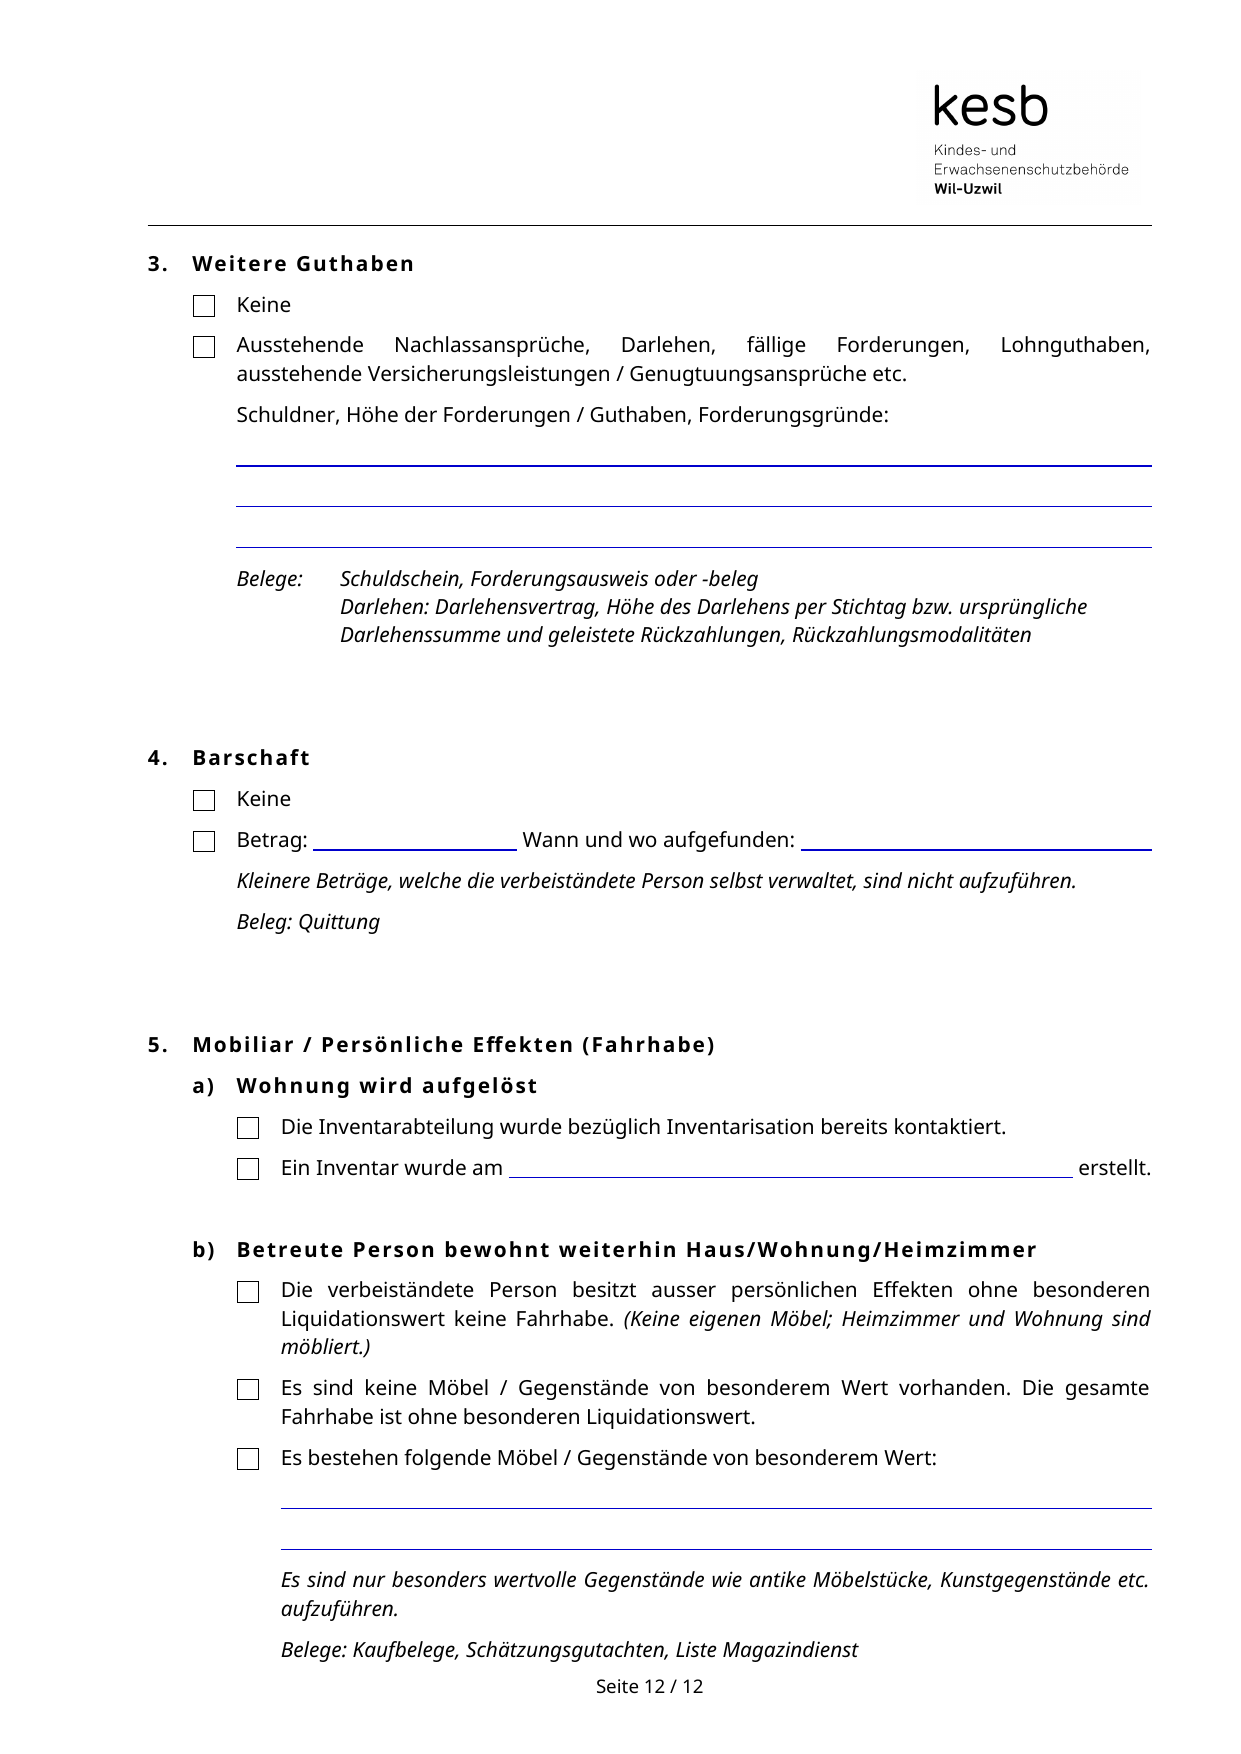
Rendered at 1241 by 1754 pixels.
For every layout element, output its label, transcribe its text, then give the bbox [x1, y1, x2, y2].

text 3. Weitere Guthaben [148, 249, 1152, 277]
text Es sind nur besonders wertvolle Gegenstände wie antike Möbelstücke, Kunstgegenstände etc. aufzuführen. [281, 1566, 1152, 1622]
text Es sind keine Möbel / Gegenstände von besonderem Wert vorhanden. Die gesamte Fahrhabe ist ohne besonderen Liquidationswert. [236, 1373, 1152, 1430]
text Schuldner, Höhe der Forderungen / Guthaben, Forderungsgründe: [236, 400, 1152, 428]
text Die Inventarabteilung wurde bezüglich Inventarisation bereits kontaktiert. [236, 1112, 1152, 1140]
picture [916, 70, 1141, 205]
text a) Wohnung wird aufgelöst [192, 1071, 1152, 1099]
text Keine [192, 290, 1152, 318]
text Die verbeiständete Person besitzt ausser persönlichen Effekten ohne besonderen Liquidationswert keine Fahrhabe. (Keine eigenen Möbel; Heimzimmer und Wohnung sind möbliert.) [236, 1276, 1152, 1361]
text Es bestehen folgende Möbel / Gegenstände von besonderem Wert: [236, 1443, 1152, 1471]
text Belege: Schuldschein, Forderungsausweis oder -beleg Darlehen: Darlehensvertrag, Höhe des Darlehens per Stichtag bzw. ursprüngliche Darlehenssumme und geleistete Rückzahlungen, Rückzahlungsmodalitäten [236, 564, 1152, 649]
text Betrag: Wann und wo aufgefunden: [192, 825, 1152, 854]
text b) Betreute Person bewohnt weiterhin Haus/Wohnung/Heimzimmer [192, 1235, 1152, 1263]
text Ein Inventar wurde am erstellt. [236, 1153, 1152, 1181]
text 5. Mobiliar / Persönliche Effekten (Fahrhabe) [148, 1030, 1152, 1058]
text Kleinere Beträge, welche die verbeiständete Person selbst verwaltet, sind nicht aufzuführen. [236, 866, 1152, 895]
text Keine [192, 784, 1152, 813]
text Belege: Kaufbelege, Schätzungsgutachten, Liste Magazindienst [281, 1635, 1152, 1663]
text Ausstehende Nachlassansprüche, Darlehen, fällige Forderungen, Lohnguthaben, ausstehende Versicherungsleistungen / Genugtuungsansprüche etc. [192, 331, 1152, 387]
text 4. Barschaft [148, 743, 1152, 772]
text Beleg: Quittung [236, 907, 1152, 936]
